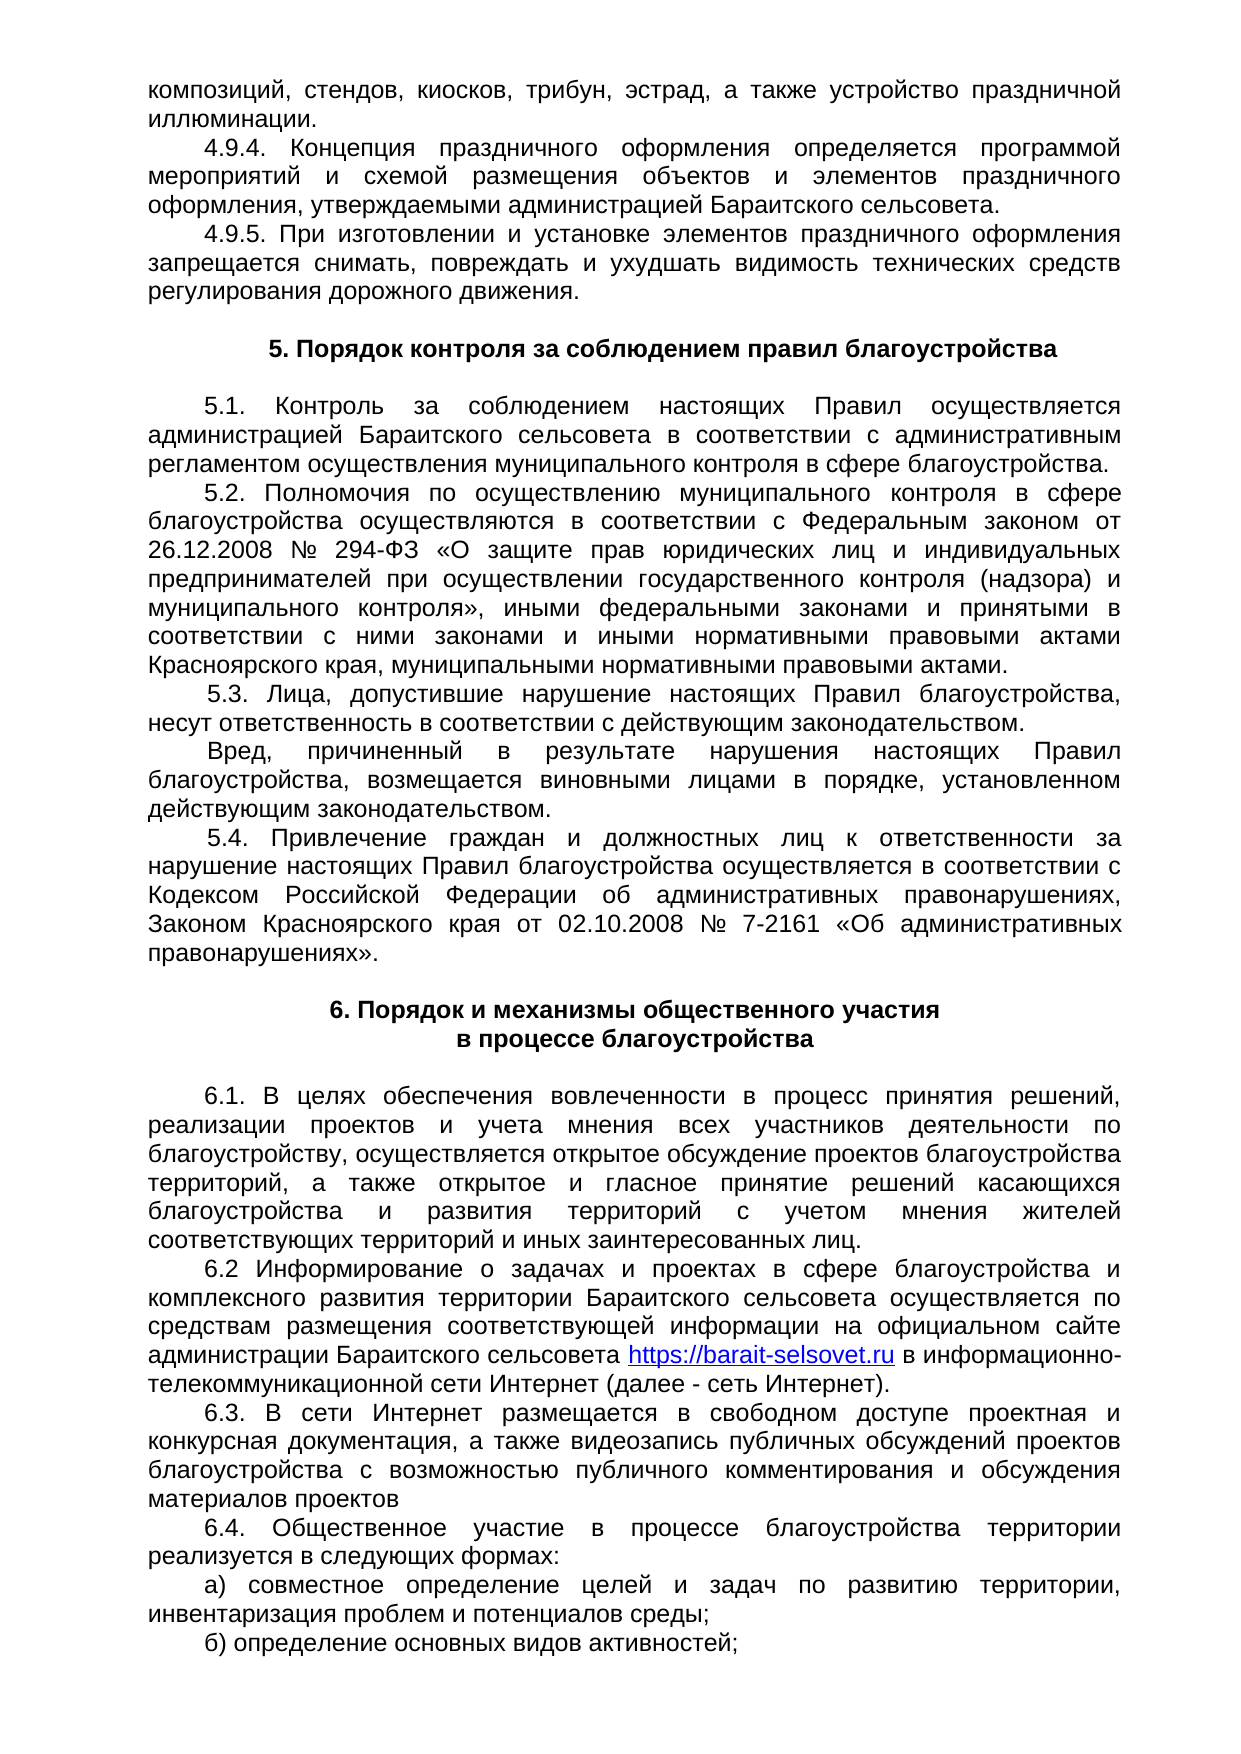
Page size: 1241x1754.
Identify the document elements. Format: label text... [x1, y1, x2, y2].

text 4.9.4. Концепция праздничного оформления определяется программой мероприятий и схемой размещения объектов и элементов праздничного оформления, утверждаемыми администрацией Бараитского сельсовета. [148, 132, 1122, 219]
text 5.3. Лица, допустившие нарушение настоящих Правил благоустройства, несут ответственность в соответствии с действующим законодательством. [148, 679, 1122, 736]
text 5. Порядок контроля за соблюдением правил благоустройства [148, 334, 1122, 362]
text 6.2 Информирование о задачах и проектах в сфере благоустройства и комплексного развития территории Бараитского сельсовета осуществляется по средствам размещения соответствующей информации на официальном сайте администрации Бараитского сельсовета https://barait-selsovet.ru в информационно-телекоммуникационной сети Интернет (далее - сеть Интернет). [148, 1254, 1122, 1397]
text 4.9.5. При изготовлении и установке элементов праздничного оформления запрещается снимать, повреждать и ухудшать видимость технических средств регулирования дорожного движения. [148, 219, 1122, 305]
text 5.2. Полномочия по осуществлению муниципального контроля в сфере благоустройства осуществляются в соответствии с Федеральным законом от 26.12.2008 № 294-ФЗ «О защите прав юридических лиц и индивидуальных предпринимателей при осуществлении государственного контроля (надзора) и муниципального контроля», иными федеральными законами и принятыми в соответствии с ними законами и иными нормативными правовыми актами Красноярского края, муниципальными нормативными правовыми актами. [148, 477, 1122, 679]
text 6.3. В сети Интернет размещается в свободном доступе проектная и конкурсная документация, а также видеозапись публичных обсуждений проектов благоустройства с возможностью публичного комментирования и обсуждения материалов проектов [148, 1397, 1122, 1512]
text в процессе благоустройства [148, 1024, 1122, 1052]
text Вред, причиненный в результате нарушения настоящих Правил благоустройства, возмещается виновными лицами в порядке, установленном действующим законодательством. [148, 736, 1122, 822]
text 6.4. Общественное участие в процессе благоустройства территории реализуется в следующих формах: [148, 1512, 1122, 1570]
text 6.1. В целях обеспечения вовлеченности в процесс принятия решений, реализации проектов и учета мнения всех участников деятельности по благоустройству, осуществляется открытое обсуждение проектов благоустройства территорий, а также открытое и гласное принятие решений касающихся благоустройства и развития территорий с учетом мнения жителей соответствующих территорий и иных заинтересованных лиц. [148, 1081, 1122, 1254]
text а) совместное определение целей и задач по развитию территории, инвентаризация проблем и потенциалов среды; [148, 1570, 1122, 1627]
text 5.4. Привлечение граждан и должностных лиц к ответственности за нарушение настоящих Правил благоустройства осуществляется в соответствии с Кодексом Российской Федерации об административных правонарушениях, Законом Красноярского края от 02.10.2008 № 7-2161 «Об административных правонарушениях». [148, 822, 1122, 966]
text б) определение основных видов активностей; [148, 1627, 1122, 1656]
text 5.1. Контроль за соблюдением настоящих Правил осуществляется администрацией Бараитского сельсовета в соответствии с административным регламентом осуществления муниципального контроля в сфере благоустройства. [148, 391, 1122, 477]
text 6. Порядок и механизмы общественного участия [148, 995, 1122, 1024]
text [148, 75, 1122, 132]
